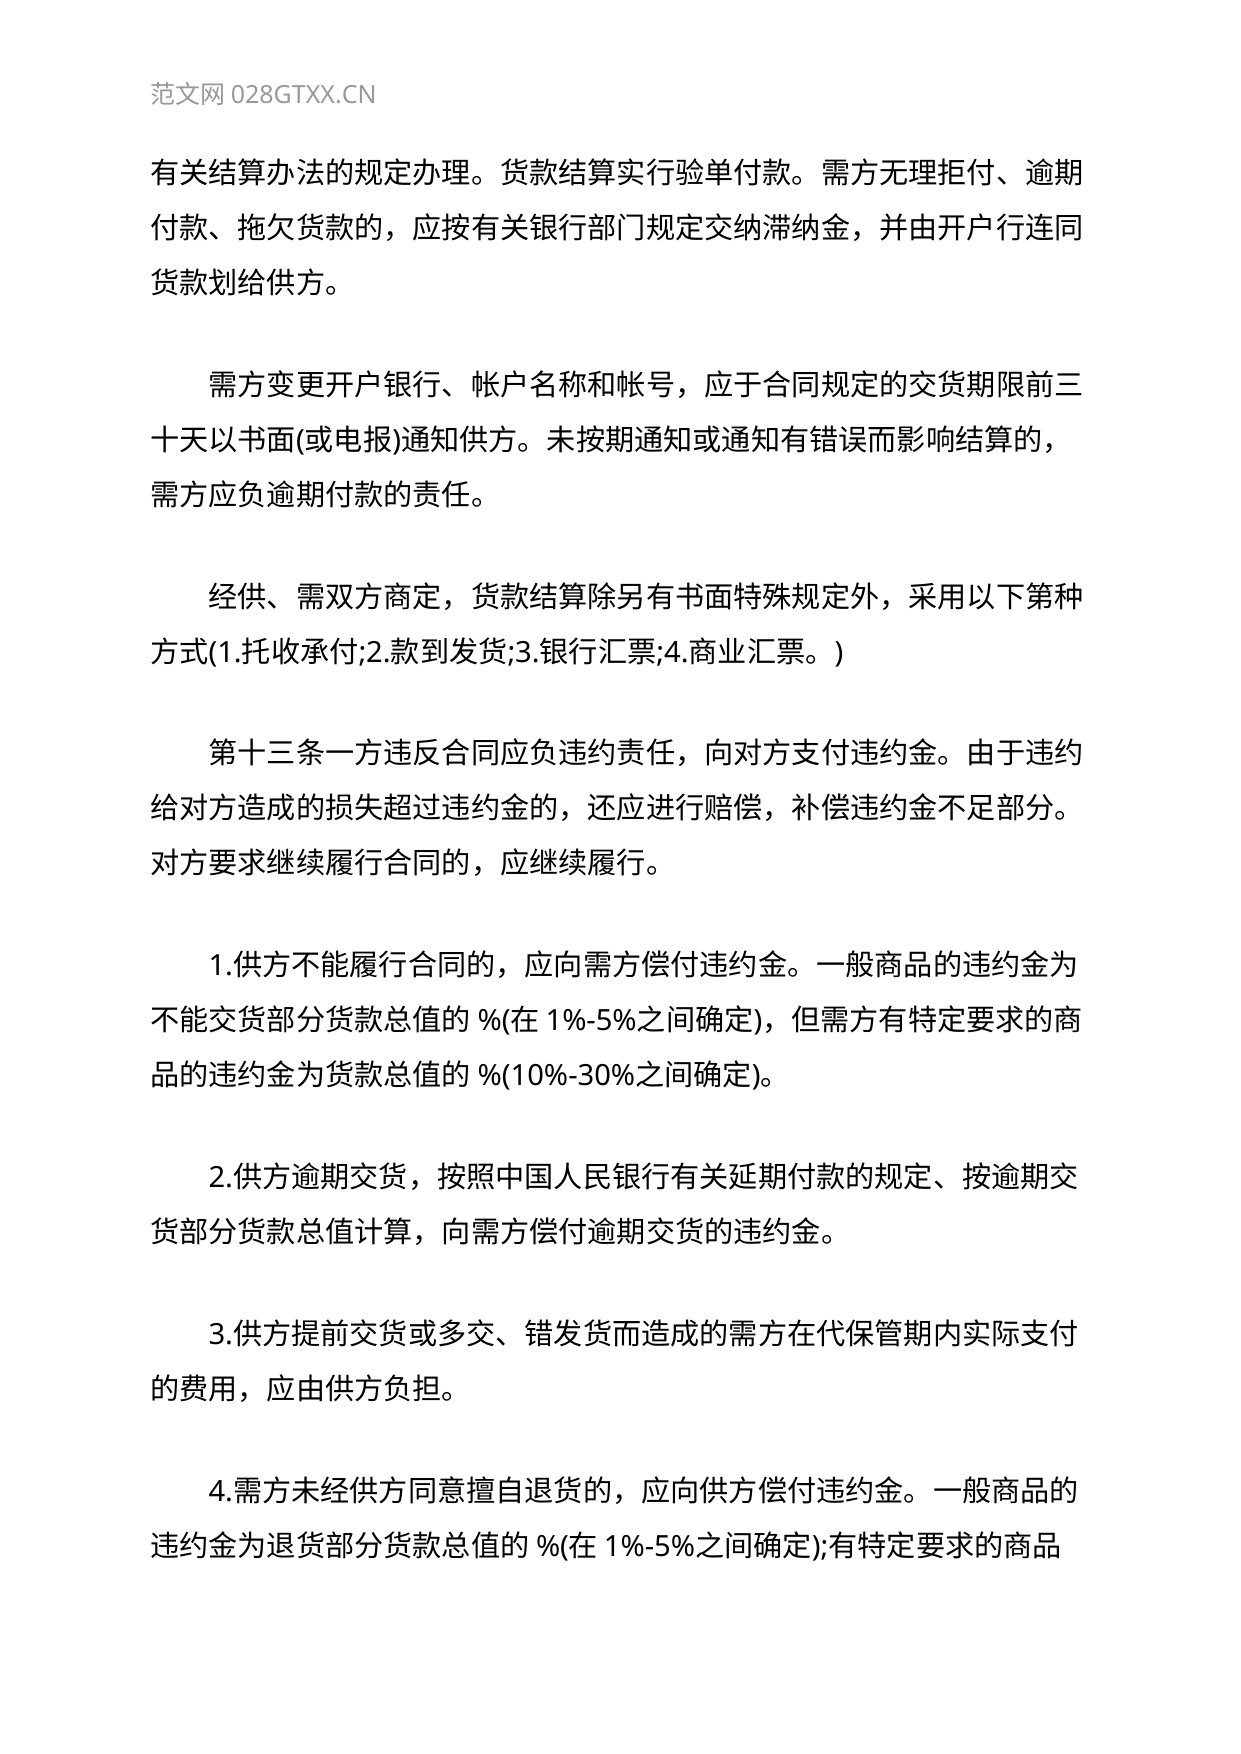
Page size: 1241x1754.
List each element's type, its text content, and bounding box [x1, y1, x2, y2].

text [150, 150, 1090, 302]
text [150, 1467, 1090, 1564]
text 3.供方提前交货或多交、错发货而造成的需方在代保管期内实际支付的费用，应由供方负担。 [150, 1310, 1090, 1408]
text 2.供方逾期交货，按照中国人民银行有关延期付款的规定、按逾期交货部分货款总值计算，向需方偿付逾期交货的违约金。 [150, 1154, 1090, 1251]
text 第十三条一方违反合同应负违约责任，向对方支付违约金。由于违约给对方造成的损失超过违约金的，还应进行赔偿，补偿违约金不足部分。对方要求继续履行合同的，应继续履行。 [150, 730, 1090, 882]
text 经供、需双方商定，货款结算除另有书面特殊规定外，采用以下第种方式(1.托收承付;2.款到发货;3.银行汇票;4.商业汇票。) [150, 573, 1090, 671]
text 需方变更开户银行、帐户名称和帐号，应于合同规定的交货期限前三十天以书面(或电报)通知供方。未按期通知或通知有错误而影响结算的，需方应负逾期付款的责任。 [150, 362, 1090, 514]
text 1.供方不能履行合同的，应向需方偿付违约金。一般商品的违约金为不能交货部分货款总值的 %(在1%-5%之间确定)，但需方有特定要求的商品的违约金为货款总值的 %(10%-30%之间确定)。 [150, 942, 1090, 1094]
